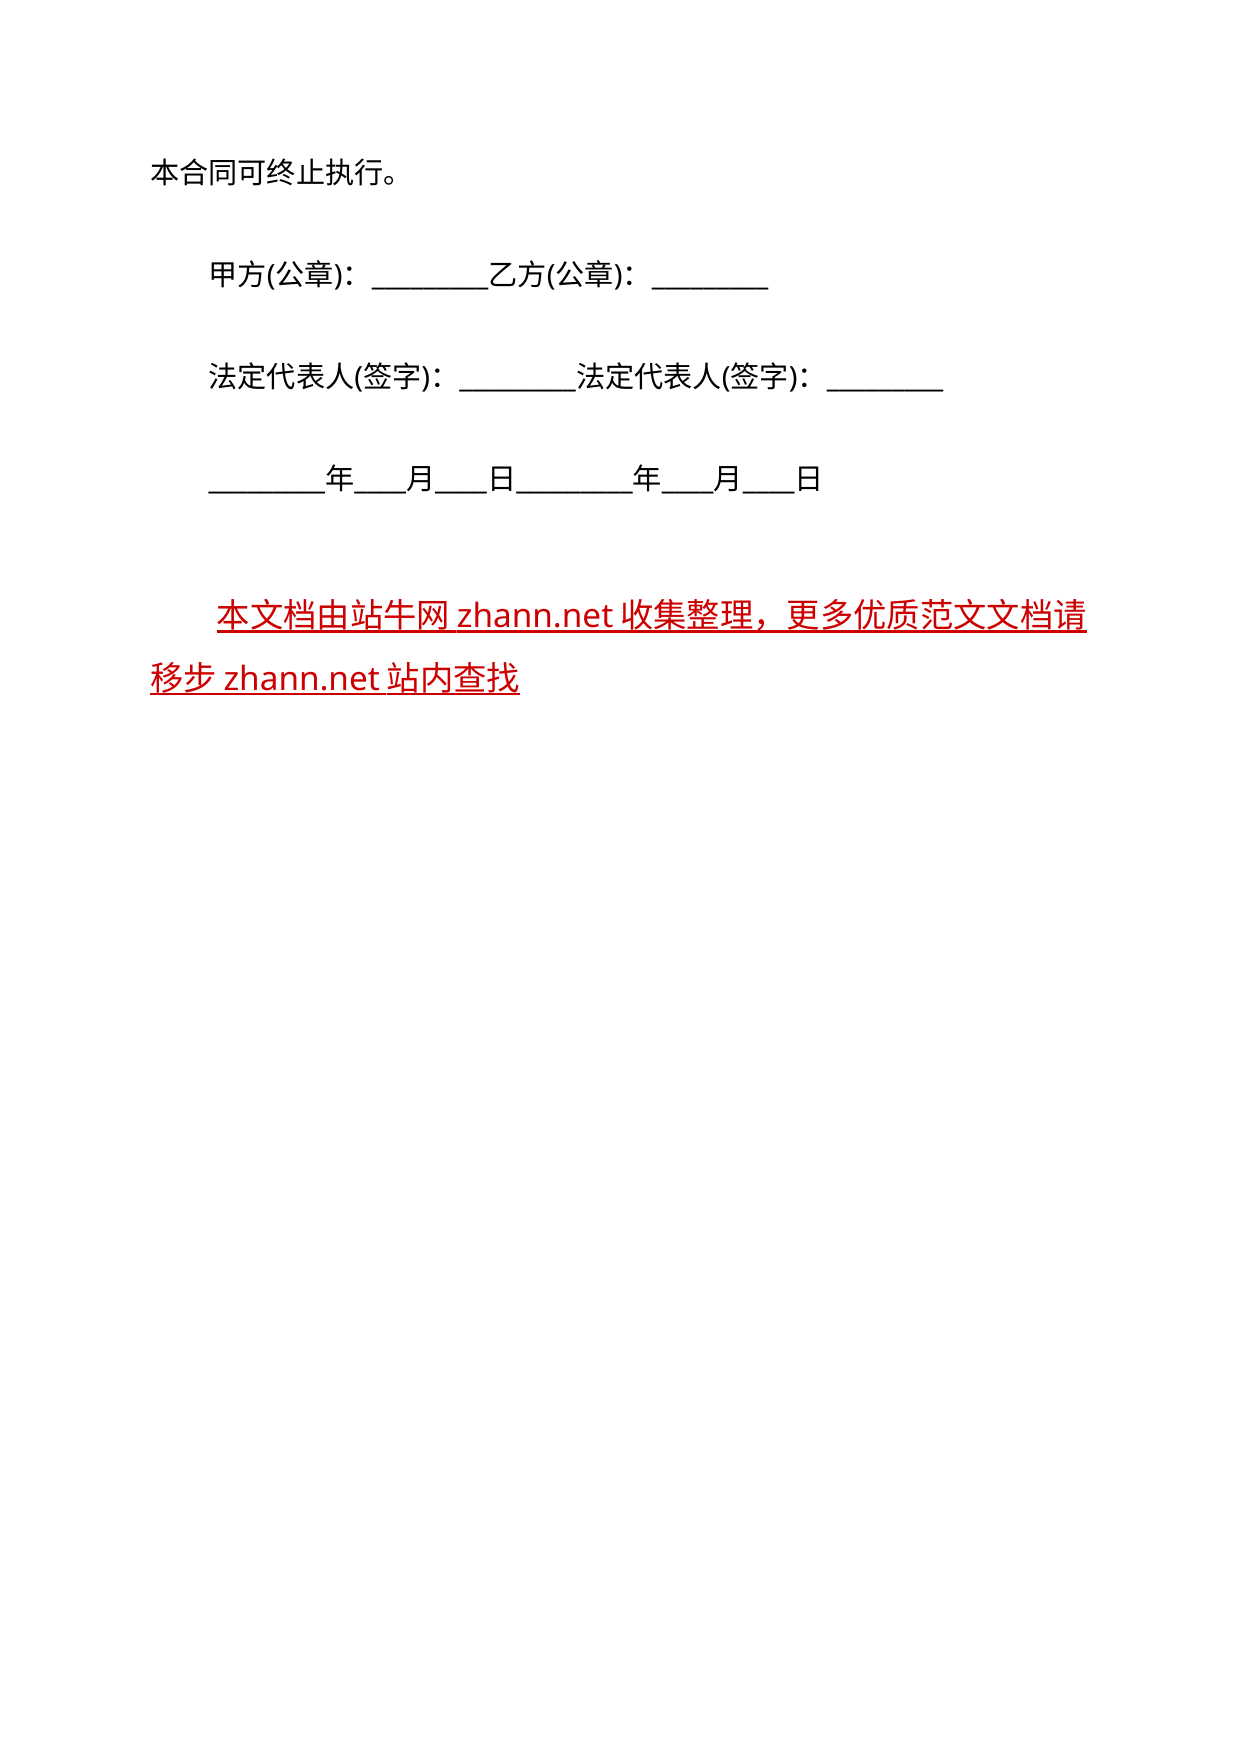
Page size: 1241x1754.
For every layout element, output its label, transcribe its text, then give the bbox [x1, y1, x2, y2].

text 甲方(公章)：_________乙方(公章)：_________ [150, 252, 1090, 294]
text _________年____月____日_________年____月____日 [150, 456, 1090, 498]
text 本文档由站牛网zhann.net收集整理，更多优质范文文档请移步zhann.net站内查找 [150, 589, 1090, 700]
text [150, 150, 1090, 192]
text 法定代表人(签字)：_________法定代表人(签字)：_________ [150, 354, 1090, 396]
